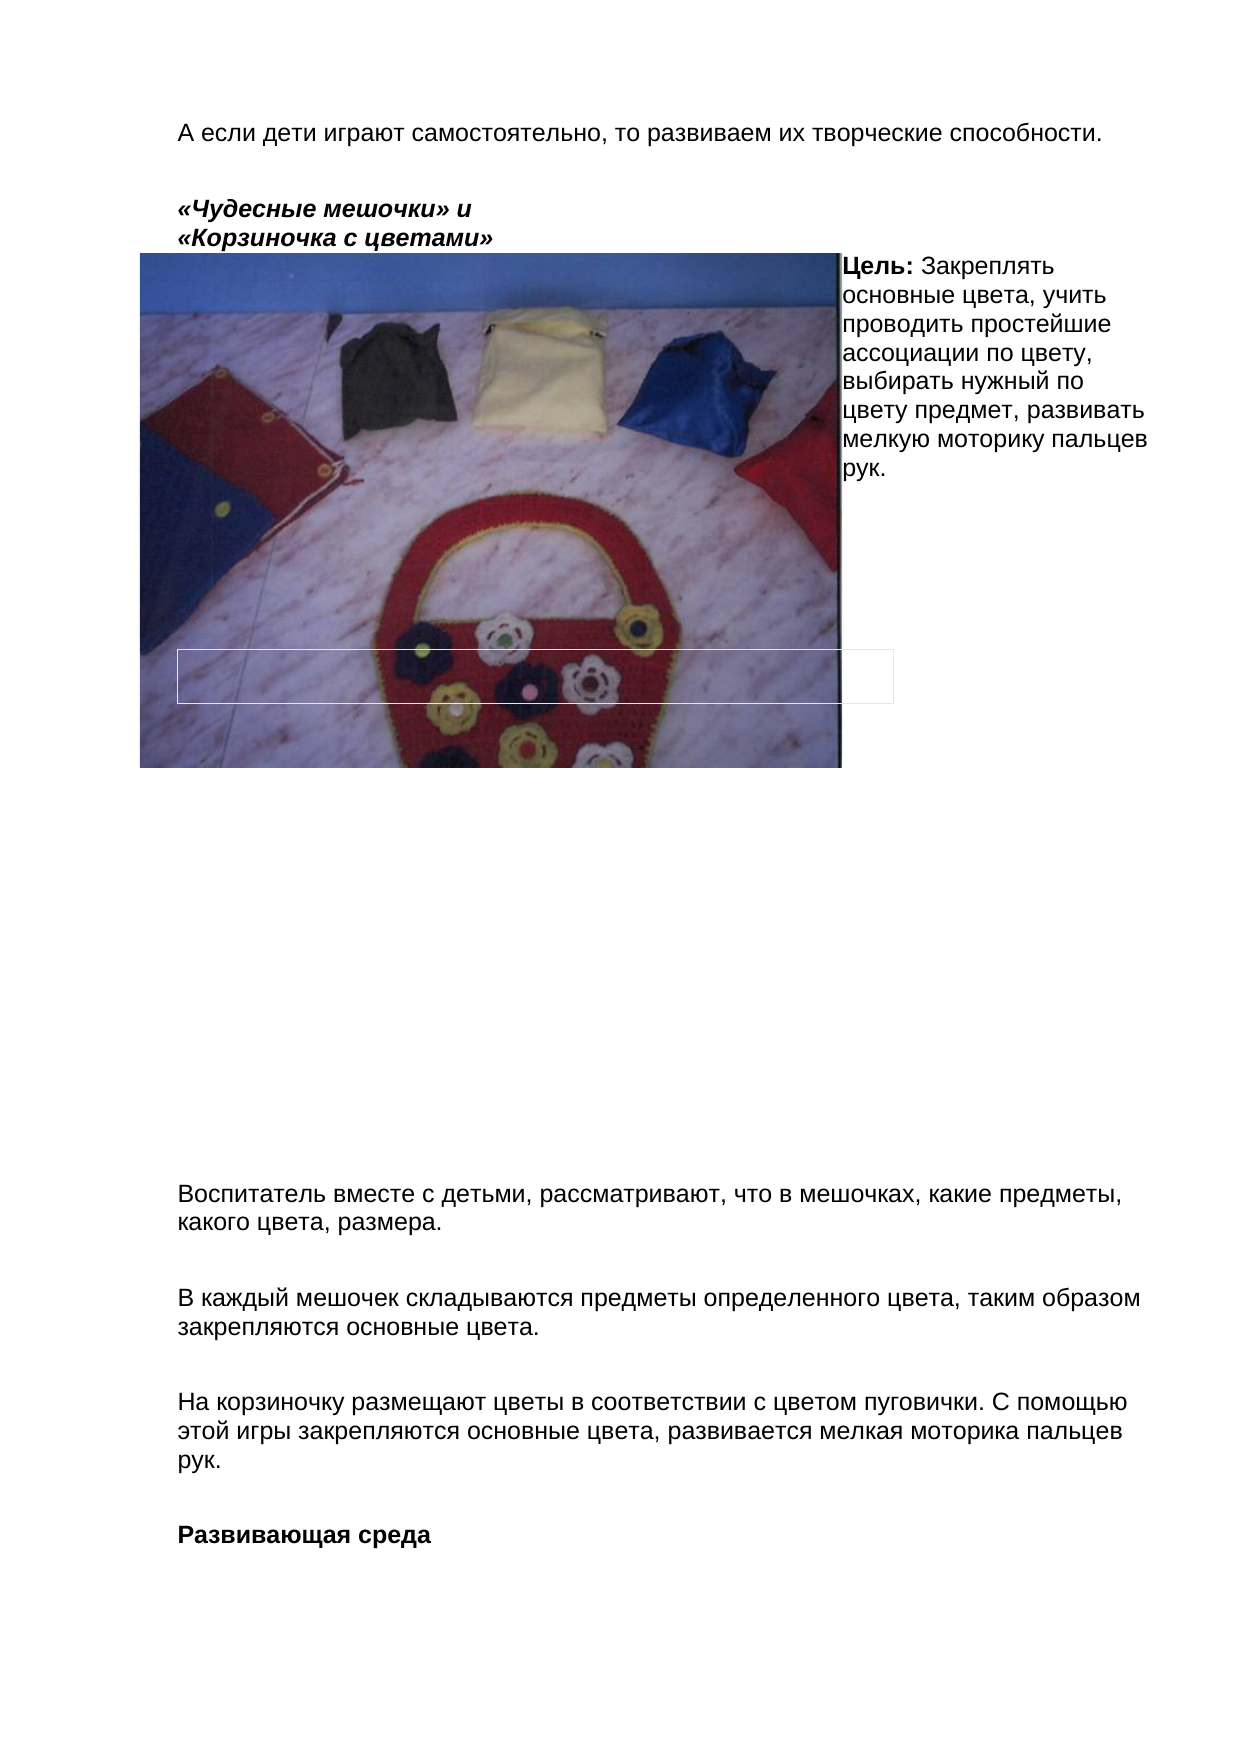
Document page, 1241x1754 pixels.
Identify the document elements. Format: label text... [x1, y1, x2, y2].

text «Чудесные мешочки» и [177, 194, 1152, 222]
text А если дети играют самостоятельно, то развиваем их творческие способности. [177, 118, 1152, 147]
text Цель: Закреплять основные цвета, учить проводить простейшие ассоциации по цвету, выбирать нужный по цвету предмет, развивать мелкую моторику пальцев рук. [177, 251, 1152, 481]
table_cell [178, 650, 893, 703]
text На корзиночку размещают цветы в соответствии с цветом пуговички. С помощью этой игры закрепляются основные цвета, развивается мелкая моторика пальцев рук. [177, 1387, 1152, 1473]
text Воспитатель вместе с детьми, рассматривают, что в мешочках, какие предметы, какого цвета, размера. [177, 1178, 1152, 1236]
text «Корзиночка с цветами» [177, 222, 1152, 251]
text В каждый мешочек складываются предметы определенного цвета, таким образом закрепляются основные цвета. [177, 1283, 1152, 1340]
picture [139, 253, 843, 768]
text Развивающая среда [177, 1520, 1152, 1549]
